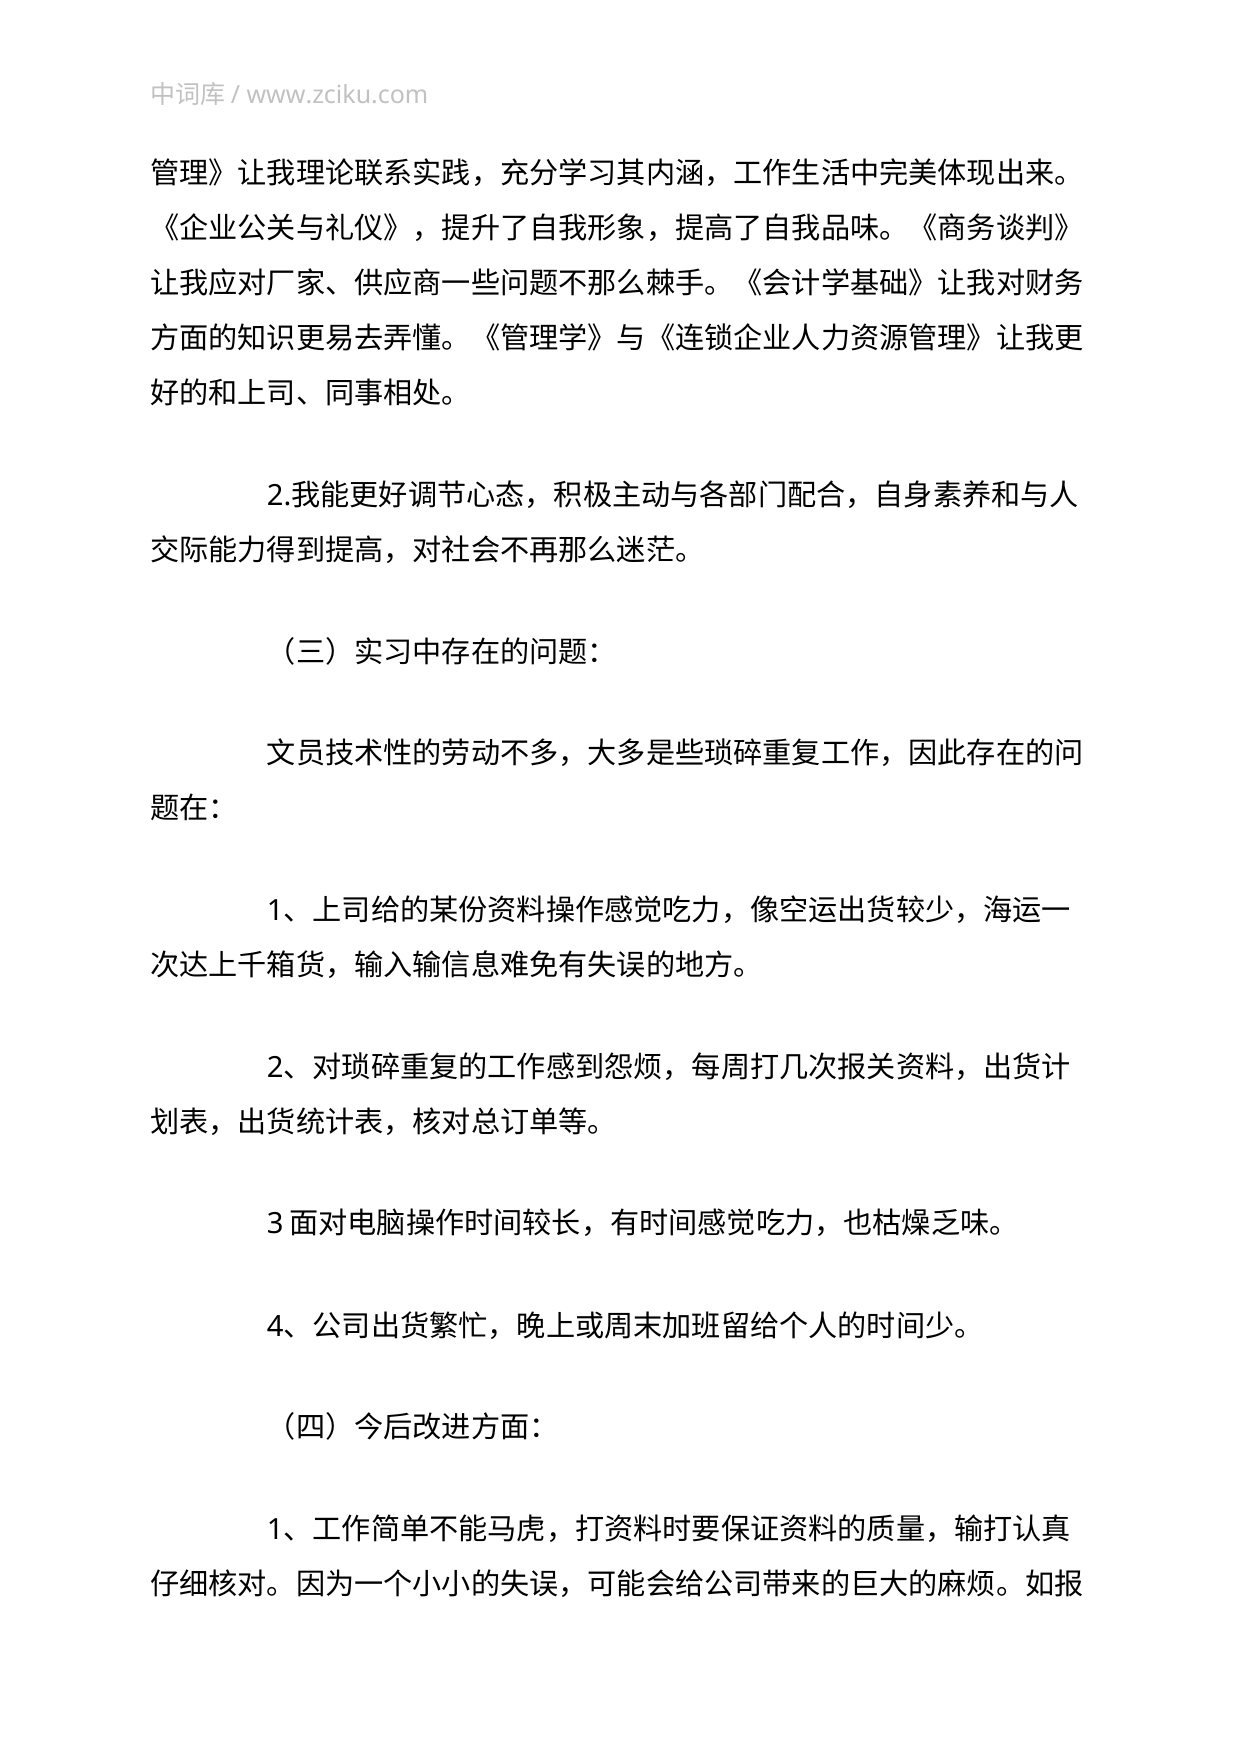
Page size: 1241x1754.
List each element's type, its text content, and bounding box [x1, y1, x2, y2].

text 文员技术性的劳动不多，大多是些琐碎重复工作，因此存在的问题在： [150, 730, 1090, 827]
text 2、对琐碎重复的工作感到怨烦，每周打几次报关资料，出货计划表，出货统计表，核对总订单等。 [150, 1043, 1090, 1141]
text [150, 150, 1090, 412]
text 2.我能更好调节心态，积极主动与各部门配合，自身素养和与人交际能力得到提高，对社会不再那么迷茫。 [150, 471, 1090, 569]
text 4、公司出货繁忙，晚上或周末加班留给个人的时间少。 [150, 1302, 1090, 1344]
text （三）实习中存在的问题： [150, 628, 1090, 670]
text （四）今后改进方面： [150, 1404, 1090, 1446]
text 1、上司给的某份资料操作感觉吃力，像空运出货较少，海运一次达上千箱货，输入输信息难免有失误的地方。 [150, 887, 1090, 984]
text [150, 1506, 1090, 1603]
text 3面对电脑操作时间较长，有时间感觉吃力，也枯燥乏味。 [150, 1200, 1090, 1242]
